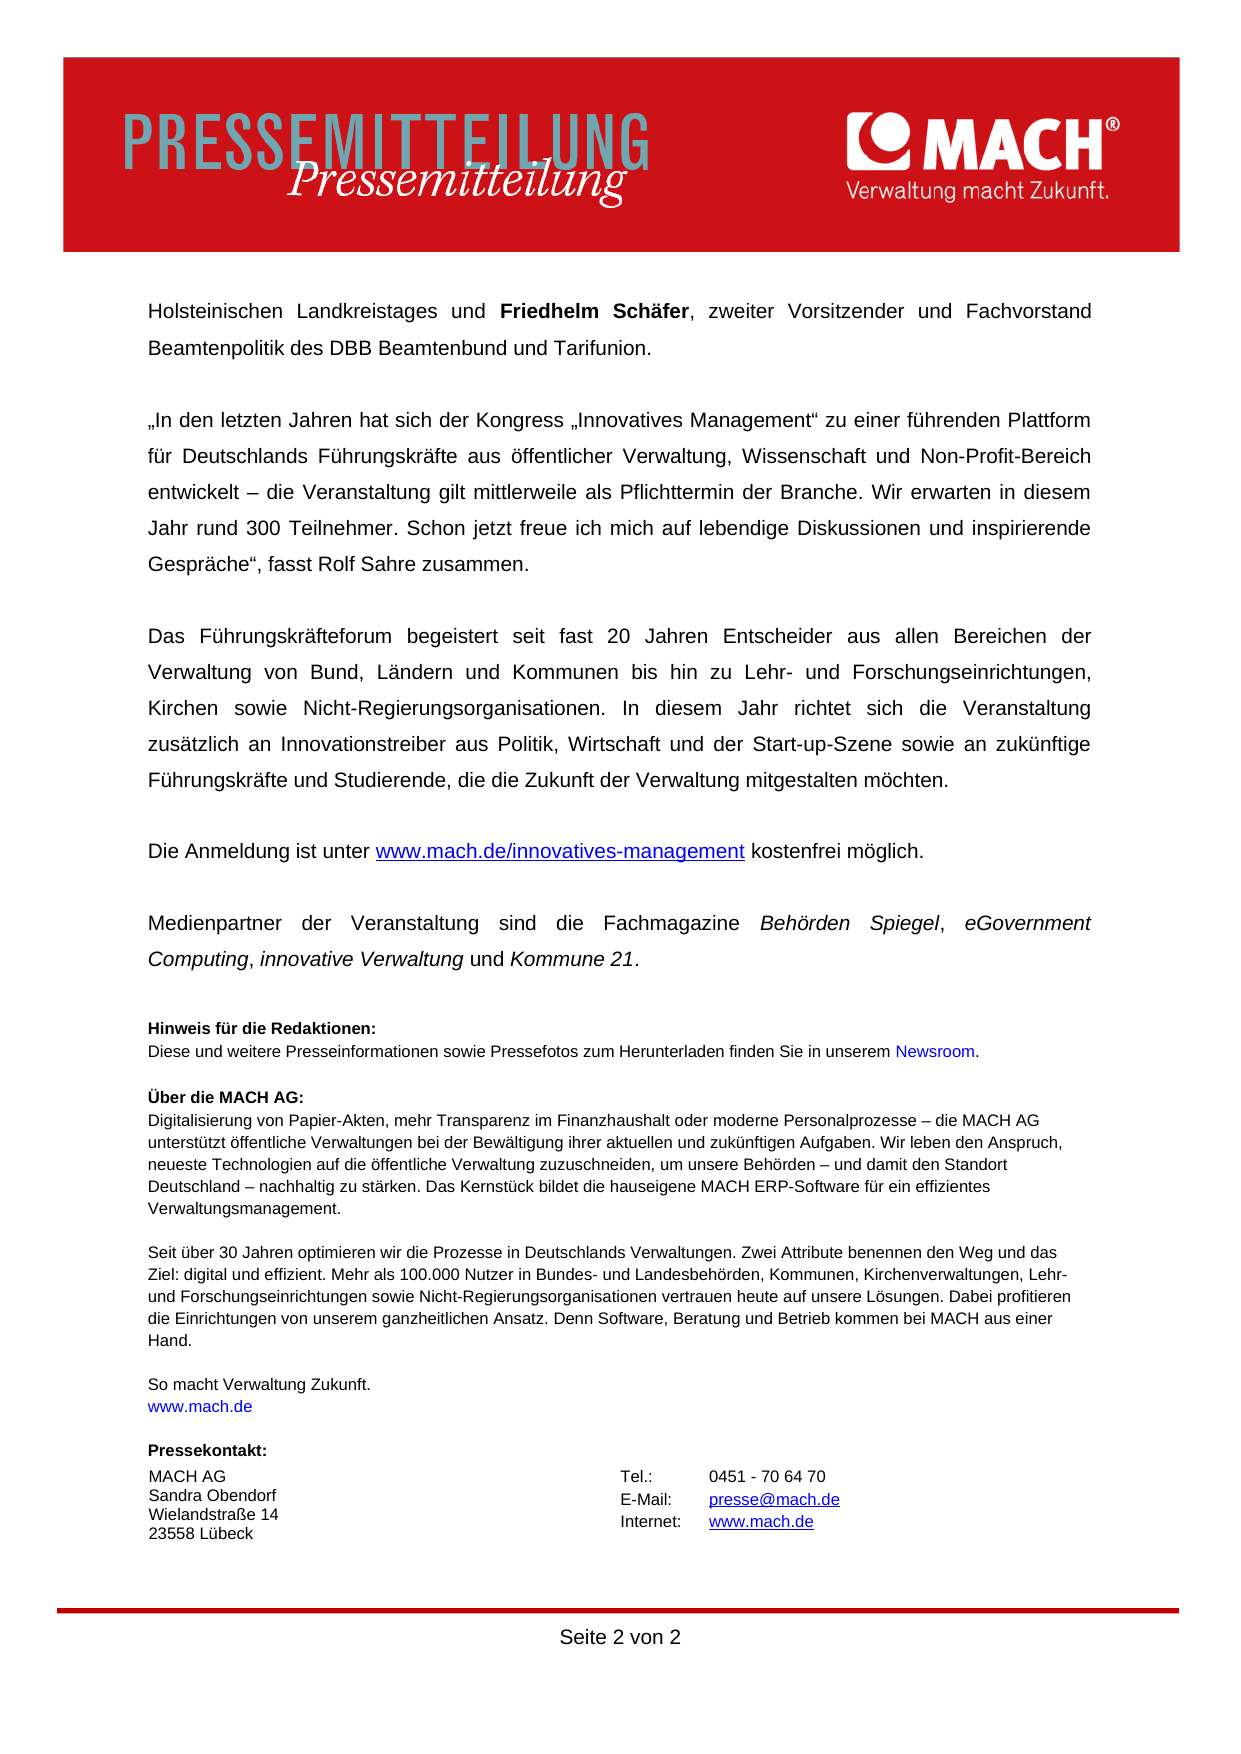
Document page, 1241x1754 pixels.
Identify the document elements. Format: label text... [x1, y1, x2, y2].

text Die Anmeldung ist unter www.mach.de/innovatives-management kostenfrei möglich. [148, 839, 1093, 863]
picture [63, 57, 1180, 252]
text „In den letzten Jahren hat sich der Kongress „Innovatives Management“ zu einer führenden Plattform für Deutschlands Führungskräfte aus öffentlicher Verwaltung, Wissenschaft und Non-Profit-Bereich entwickelt – die Veranstaltung gilt mittlerweile als Pflichttermin der Branche. Wir erwarten in diesem Jahr rund 300 Teilnehmer. Schon jetzt freue ich mich auf lebendige Diskussionen und inspirierende Gespräche“, fasst Rolf Sahre zusammen. [148, 408, 1093, 576]
text Diese und weitere Presseinformationen sowie Pressefotos zum Herunterladen finden Sie in unserem Newsroom. [148, 1042, 1093, 1061]
text Hinweis für die Redaktionen: [148, 1019, 1093, 1038]
text Pressekontakt: [148, 1440, 1093, 1459]
table_header MACH AG Sandra Obendorf Wielandstraße 14 23558 Lübeck [137, 1466, 609, 1543]
text So macht Verwaltung Zukunft. [148, 1374, 1093, 1393]
text www.mach.de [148, 1396, 1093, 1416]
text Das Führungskräfteforum begeistert seit fast 20 Jahren Entscheider aus allen Bereichen der Verwaltung von Bund, Ländern und Kommunen bis hin zu Lehr- und Forschungseinrichtungen, Kirchen sowie Nicht-Regierungsorganisationen. In diesem Jahr richtet sich die Veranstaltung zusätzlich an Innovationstreiber aus Politik, Wirtschaft und der Start-up-Szene sowie an zukünftige Führungskräfte und Studierende, die die Zukunft der Verwaltung mitgestalten möchten. [148, 624, 1093, 791]
text Seit über 30 Jahren optimieren wir die Prozesse in Deutschlands Verwaltungen. Zwei Attribute benennen den Weg und das Ziel: digital und effizient. Mehr als 100.000 Nutzer in Bundes- und Landesbehörden, Kommunen, Kirchenverwaltungen, Lehr- und Forschungseinrichtungen sowie Nicht-Regierungsorganisationen vertrauen heute auf unsere Lösungen. Dabei profitieren die Einrichtungen von unserem ganzheitlichen Ansatz. Denn Software, Beratung und Betrieb kommen bei MACH aus einer Hand. [148, 1242, 1093, 1349]
text Über die MACH AG: [148, 1088, 1093, 1107]
text Medienpartner der Veranstaltung sind die Fachmagazine Behörden Spiegel, eGovernment Computing, innovative Verwaltung und Kommune 21. [148, 911, 1093, 971]
text Digitalisierung von Papier-Akten, mehr Transparenz im Finanzhaushalt oder moderne Personalprozesse – die MACH AG unterstützt öffentliche Verwaltungen bei der Bewältigung ihrer aktuellen und zukünftigen Aufgaben. Wir leben den Anspruch, neueste Technologien auf die öffentliche Verwaltung zuzuschneiden, um unsere Behörden – und damit den Standort Deutschland – nachhaltig zu stärken. Das Kernstück bildet die hauseigene MACH ERP-Software für ein effizientes Verwaltungsmanagement. [148, 1111, 1093, 1218]
table_header Tel.: 0451 - 70 64 70 E-Mail: presse@mach.de Internet: www.mach.de [609, 1466, 1081, 1543]
